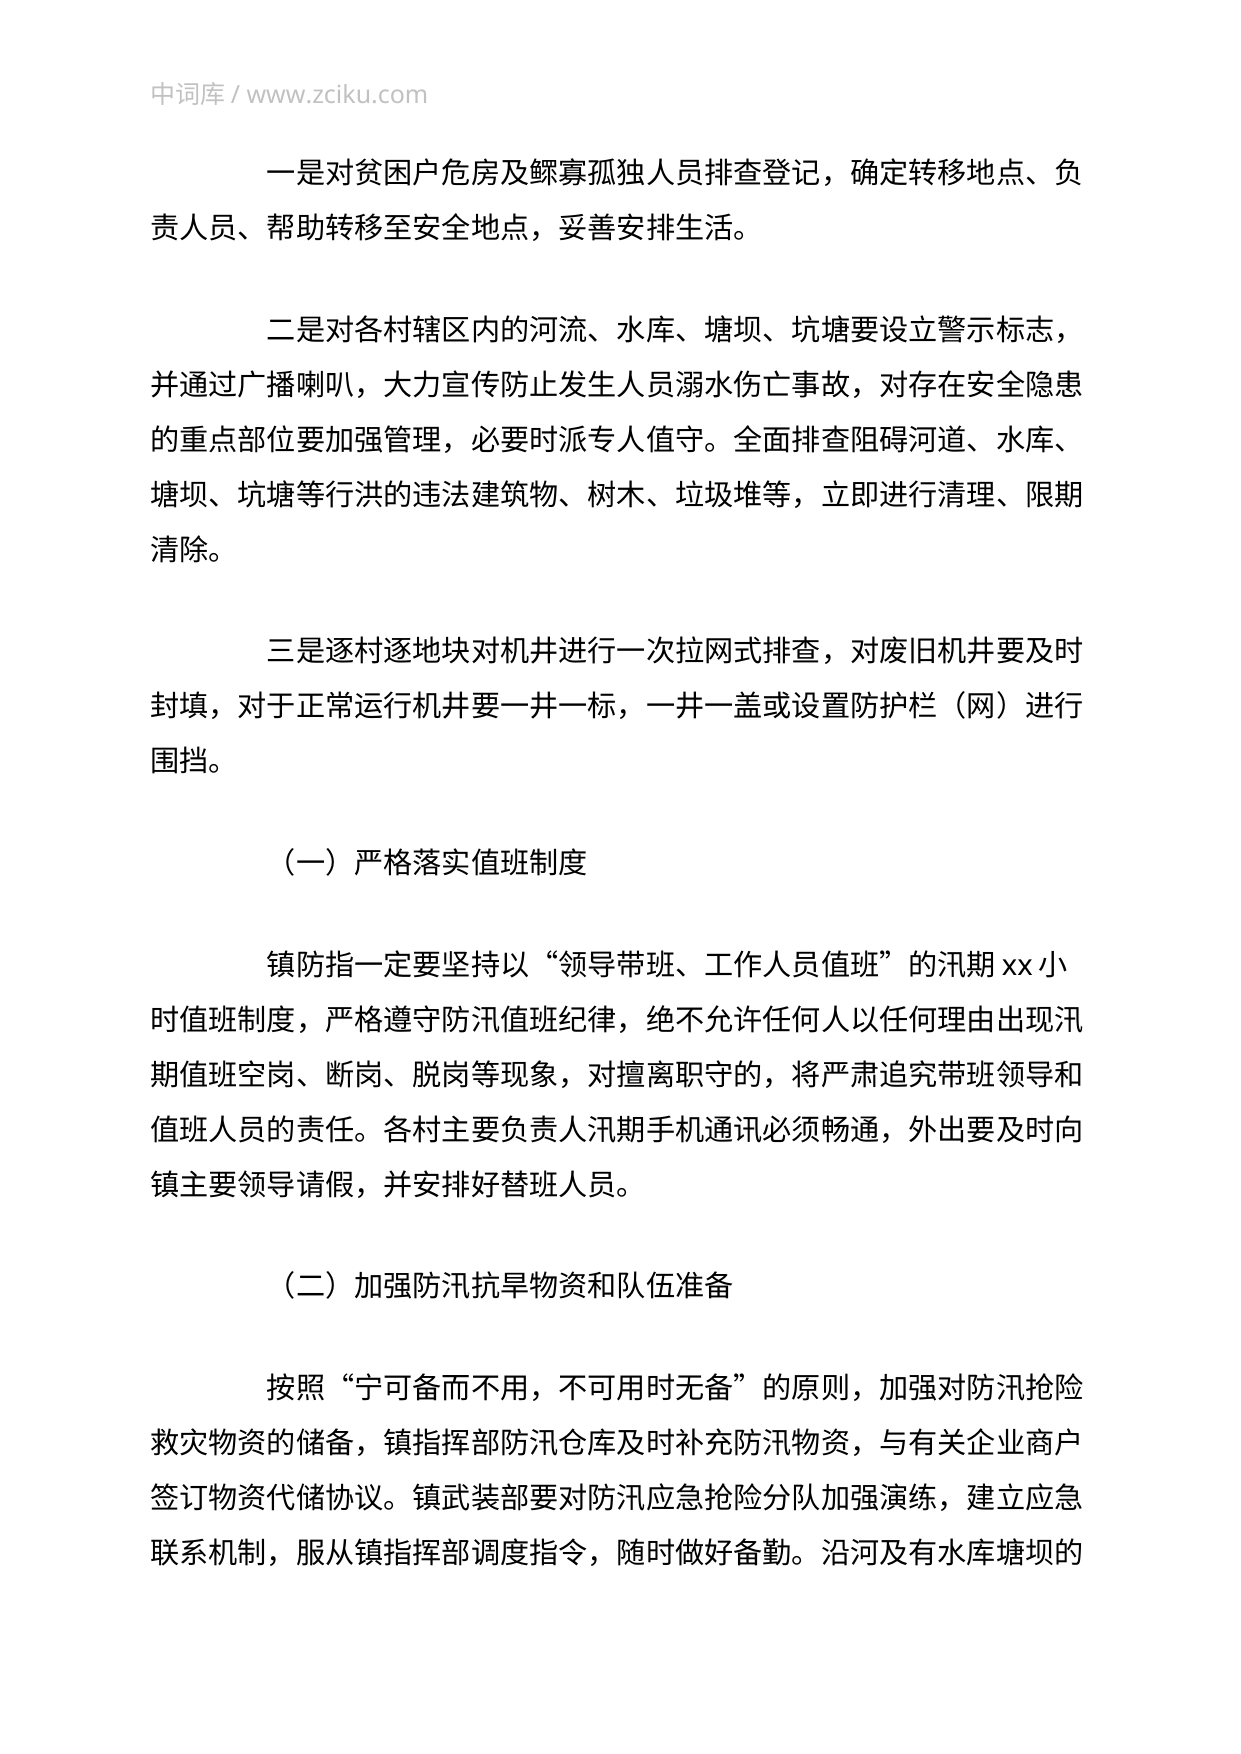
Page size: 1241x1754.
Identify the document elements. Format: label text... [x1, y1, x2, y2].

text （一）严格落实值班制度 [150, 839, 1090, 882]
text 一是对贫困户危房及鳏寡孤独人员排查登记，确定转移地点、负责人员、帮助转移至安全地点，妥善安排生活。 [150, 150, 1090, 247]
text 镇防指一定要坚持以“领导带班、工作人员值班”的汛期xx小时值班制度，严格遵守防汛值班纪律，绝不允许任何人以任何理由出现汛期值班空岗、断岗、脱岗等现象，对擅离职守的，将严肃追究带班领导和值班人员的责任。各村主要负责人汛期手机通讯必须畅通，外出要及时向镇主要领导请假，并安排好替班人员。 [150, 941, 1090, 1203]
text 二是对各村辖区内的河流、水库、塘坝、坑塘要设立警示标志，并通过广播喇叭，大力宣传防止发生人员溺水伤亡事故，对存在安全隐患的重点部位要加强管理，必要时派专人值守。全面排查阻碍河道、水库、塘坝、坑塘等行洪的违法建筑物、树木、垃圾堆等，立即进行清理、限期清除。 [150, 307, 1090, 568]
text 三是逐村逐地块对机井进行一次拉网式排查，对废旧机井要及时封填，对于正常运行机井要一井一标，一井一盖或设置防护栏（网）进行围挡。 [150, 628, 1090, 780]
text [150, 1364, 1090, 1572]
text （二）加强防汛抗旱物资和队伍准备 [150, 1263, 1090, 1305]
